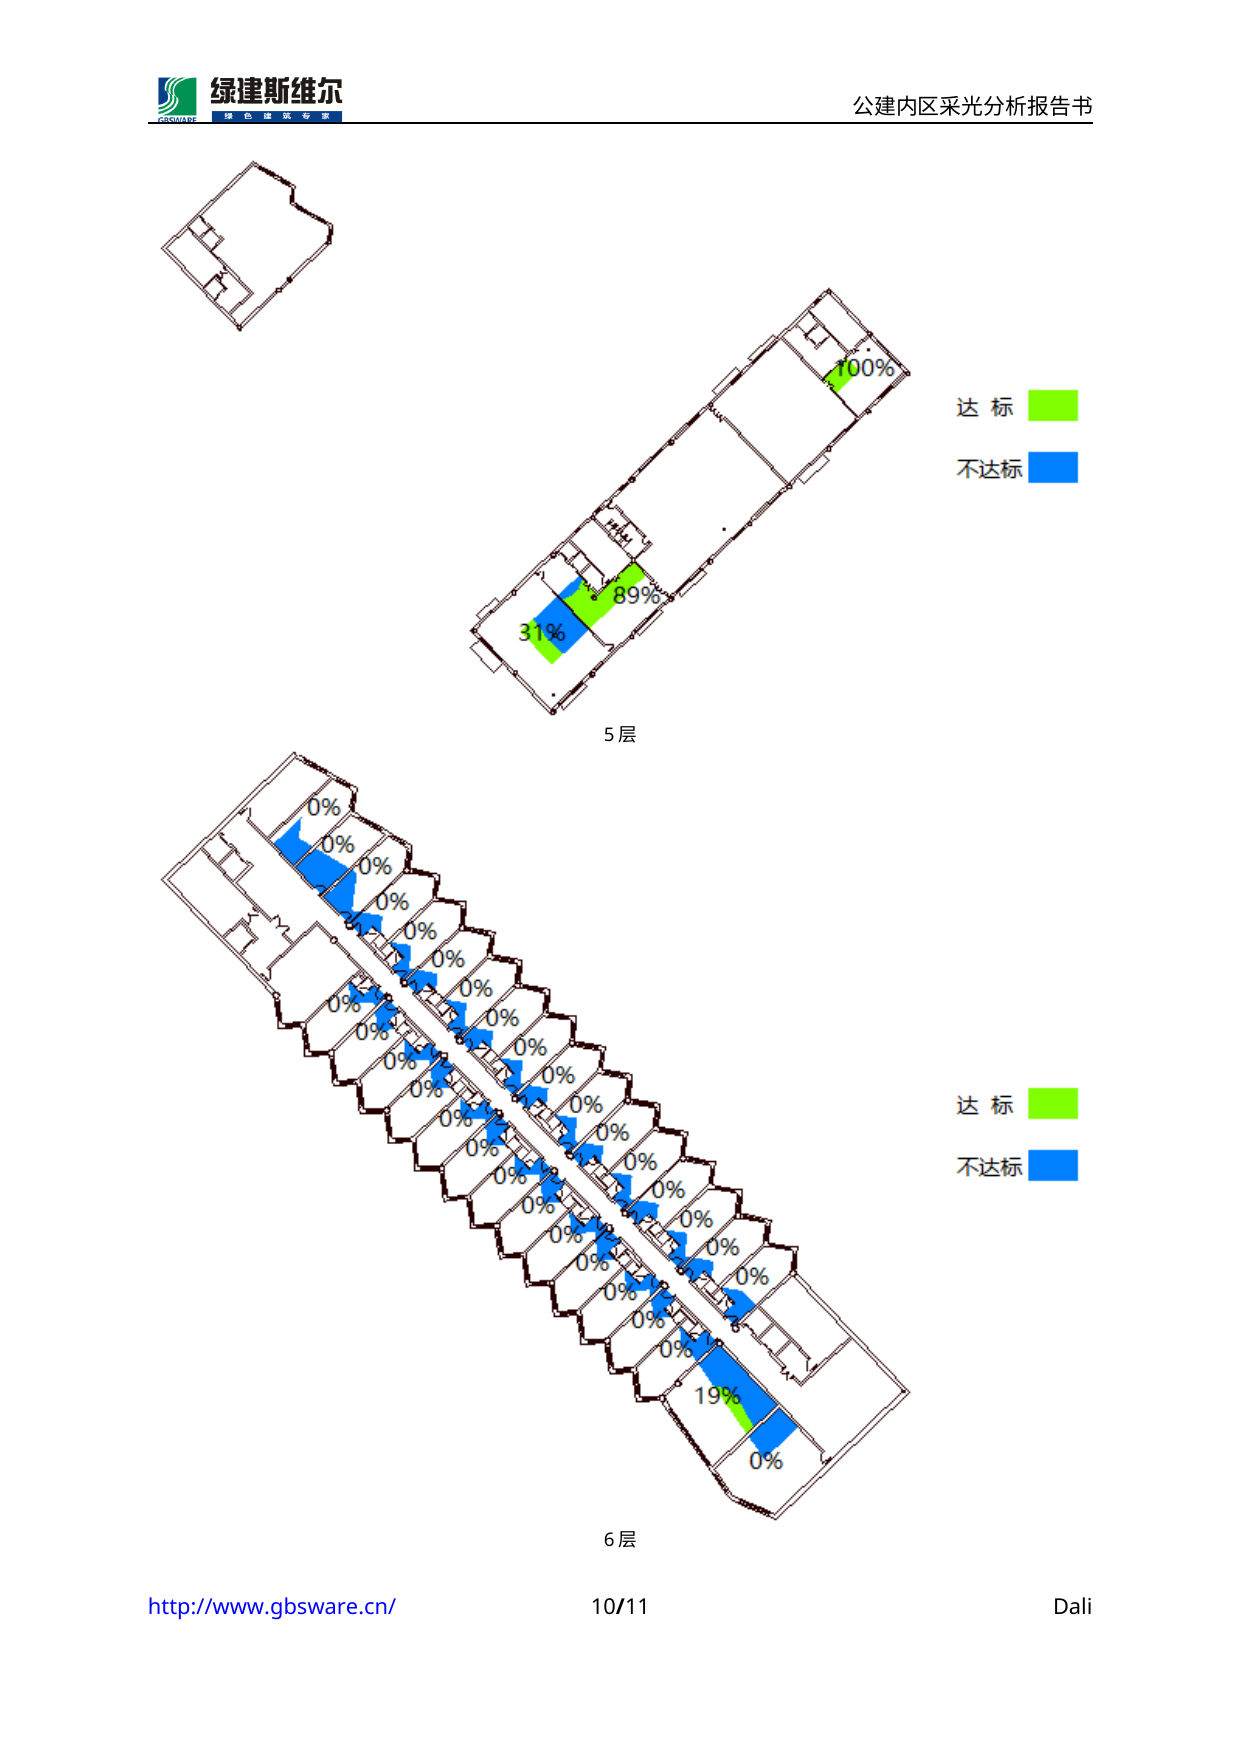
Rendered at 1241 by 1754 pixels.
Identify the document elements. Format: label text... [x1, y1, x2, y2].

picture [157, 75, 343, 122]
text 5层 [148, 719, 1092, 747]
picture [155, 746, 1085, 1525]
text 6层 [148, 1525, 1092, 1552]
picture [155, 155, 1085, 720]
